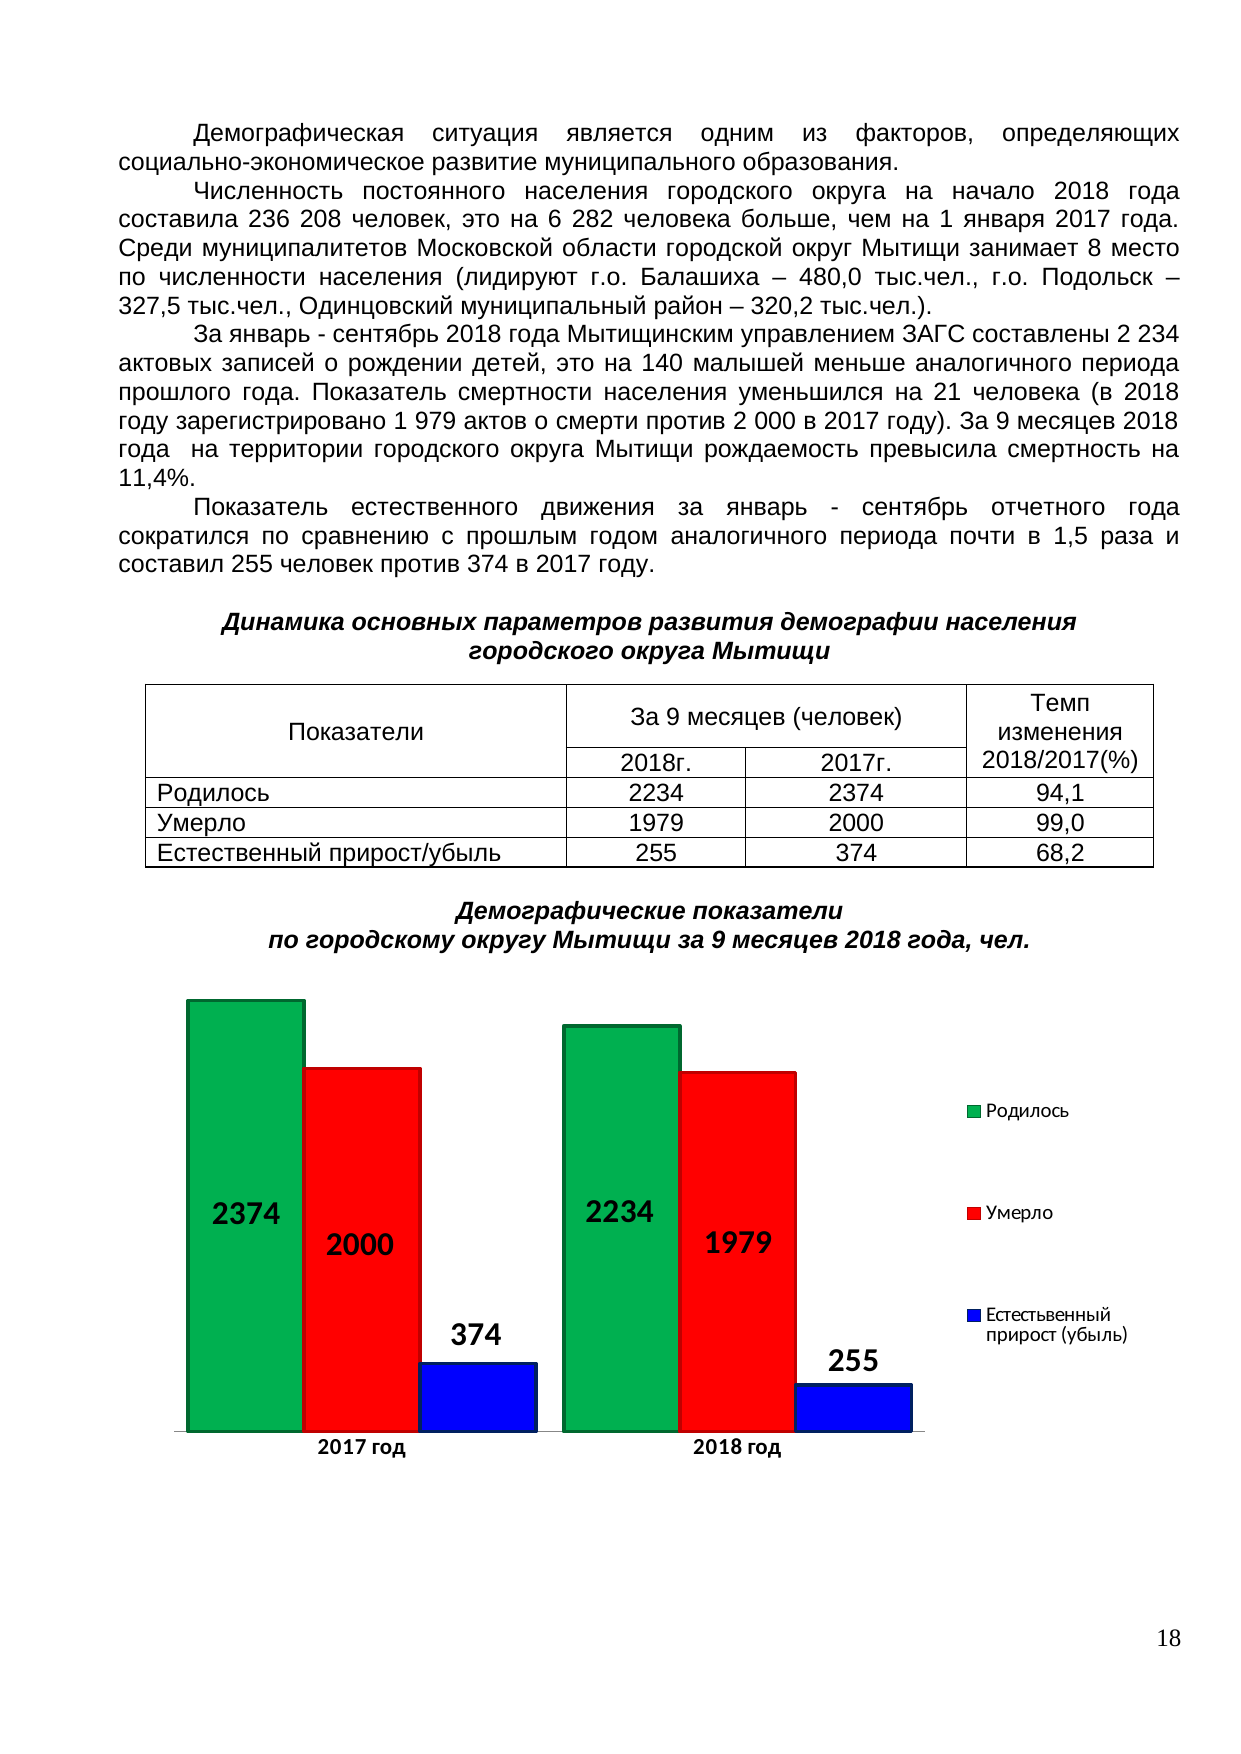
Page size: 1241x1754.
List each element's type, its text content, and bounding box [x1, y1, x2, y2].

table_cell 94,1 [967, 778, 1153, 807]
text Демографическая ситуация является одним из факторов, определяющих социально-экономическое развитие муниципального образования. [118, 118, 1181, 176]
table_cell 1979 [567, 808, 745, 837]
text Динамика основных параметров развития демографии населения [118, 607, 1181, 636]
table_header Темп изменения 2018/2017(%) [967, 685, 1153, 777]
table_header Показатели [146, 685, 566, 777]
table_cell 2374 [746, 778, 966, 807]
table_cell 374 [746, 838, 966, 866]
table_cell 2017г. [746, 748, 966, 777]
table_cell 99,0 [967, 808, 1153, 837]
text Численность постоянного населения городского округа на начало 2018 года составила 236 208 человек, это на 6 282 человека больше, чем на 1 января 2017 года. Среди муниципалитетов Московской области городской округ Мытищи занимает 8 место по численности населения (лидируют г.о. Балашиха – 480,0 тыс.чел., г.о. Подольск – 327,5 тыс.чел., Одинцовский муниципальный район – 320,2 тыс.чел.). [118, 176, 1181, 319]
table_cell 2018г. [567, 748, 745, 777]
table_header За 9 месяцев (человек) [567, 685, 966, 747]
table_cell 255 [567, 838, 745, 866]
text по городскому округу Мытищи за 9 месяцев 2018 года, чел. [118, 925, 1181, 954]
table_cell Естественный прирост/убыль [146, 838, 566, 866]
table_cell Родилось [146, 778, 566, 807]
table_cell 2234 [567, 778, 745, 807]
table_cell 2000 [746, 808, 966, 837]
text За январь - сентябрь 2018 года Мытищинским управлением ЗАГС составлены 2 234 актовых записей о рождении детей, это на 140 малышей меньше аналогичного периода прошлого года. Показатель смертности населения уменьшился на 21 человека (в 2018 году зарегистрировано 1 979 актов о смерти против 2 000 в 2017 году). За 9 месяцев 2018 года на территории городского округа Мытищи рождаемость превысила смертность на 11,4%. [118, 319, 1181, 492]
text Демографические показатели [118, 896, 1181, 925]
text Показатель естественного движения за январь - сентябрь отчетного года сократился по сравнению с прошлым годом аналогичного периода почти в 1,5 раза и составил 255 человек против 374 в 2017 году. [118, 492, 1181, 578]
text городского округа Мытищи [118, 636, 1181, 664]
table_cell Умерло [146, 808, 566, 837]
table_cell 68,2 [967, 838, 1153, 866]
